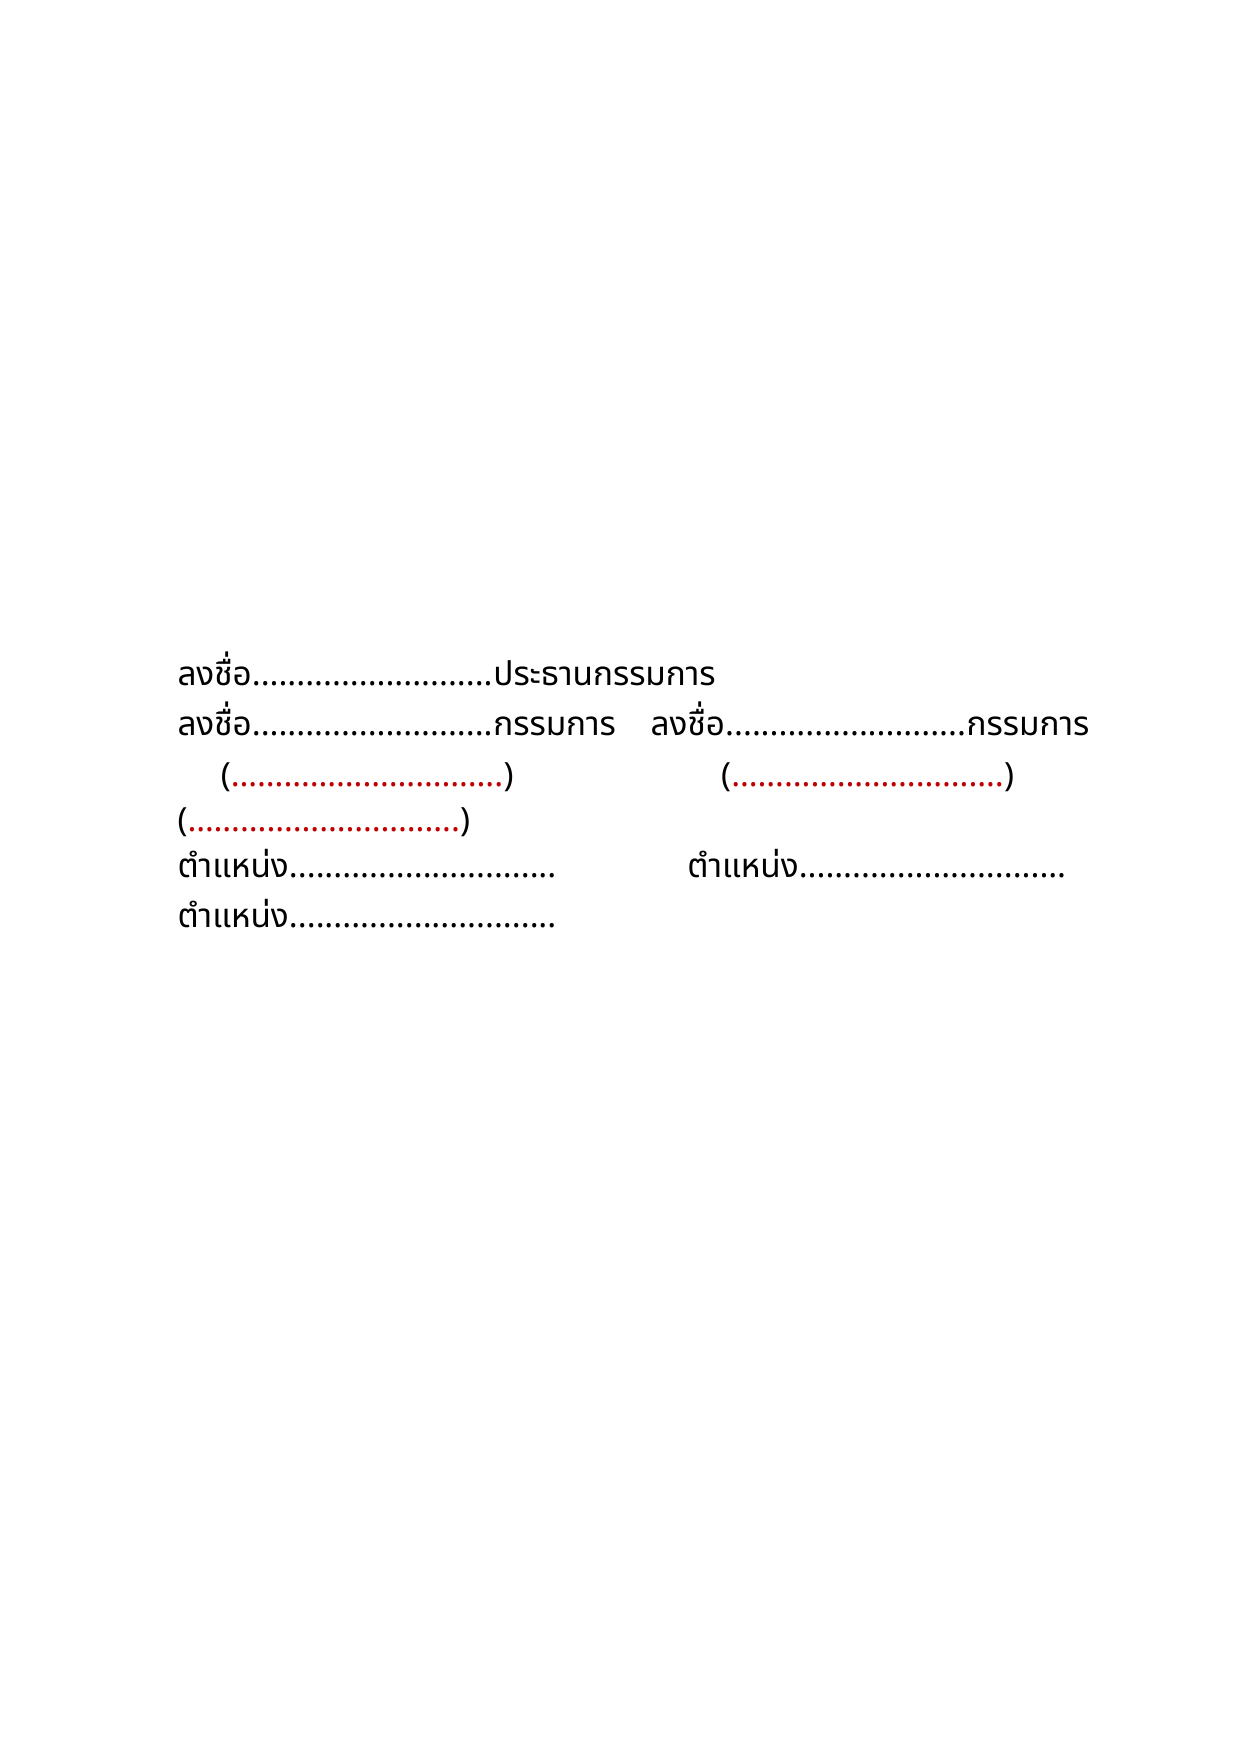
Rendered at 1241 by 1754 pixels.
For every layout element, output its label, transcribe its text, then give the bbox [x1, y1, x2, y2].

text ลงชื่อ...........................ประธานกรรมการ ลงชื่อ...........................กรรมการ ลงชื่อ...........................กรรมการ [177, 649, 1122, 751]
text ตำแหน่ง.............................. ตำแหน่ง.............................. ตำแหน่ง.............................. [177, 842, 1122, 943]
text (………………………….) (………………………….) (………………………….) [177, 751, 1122, 842]
